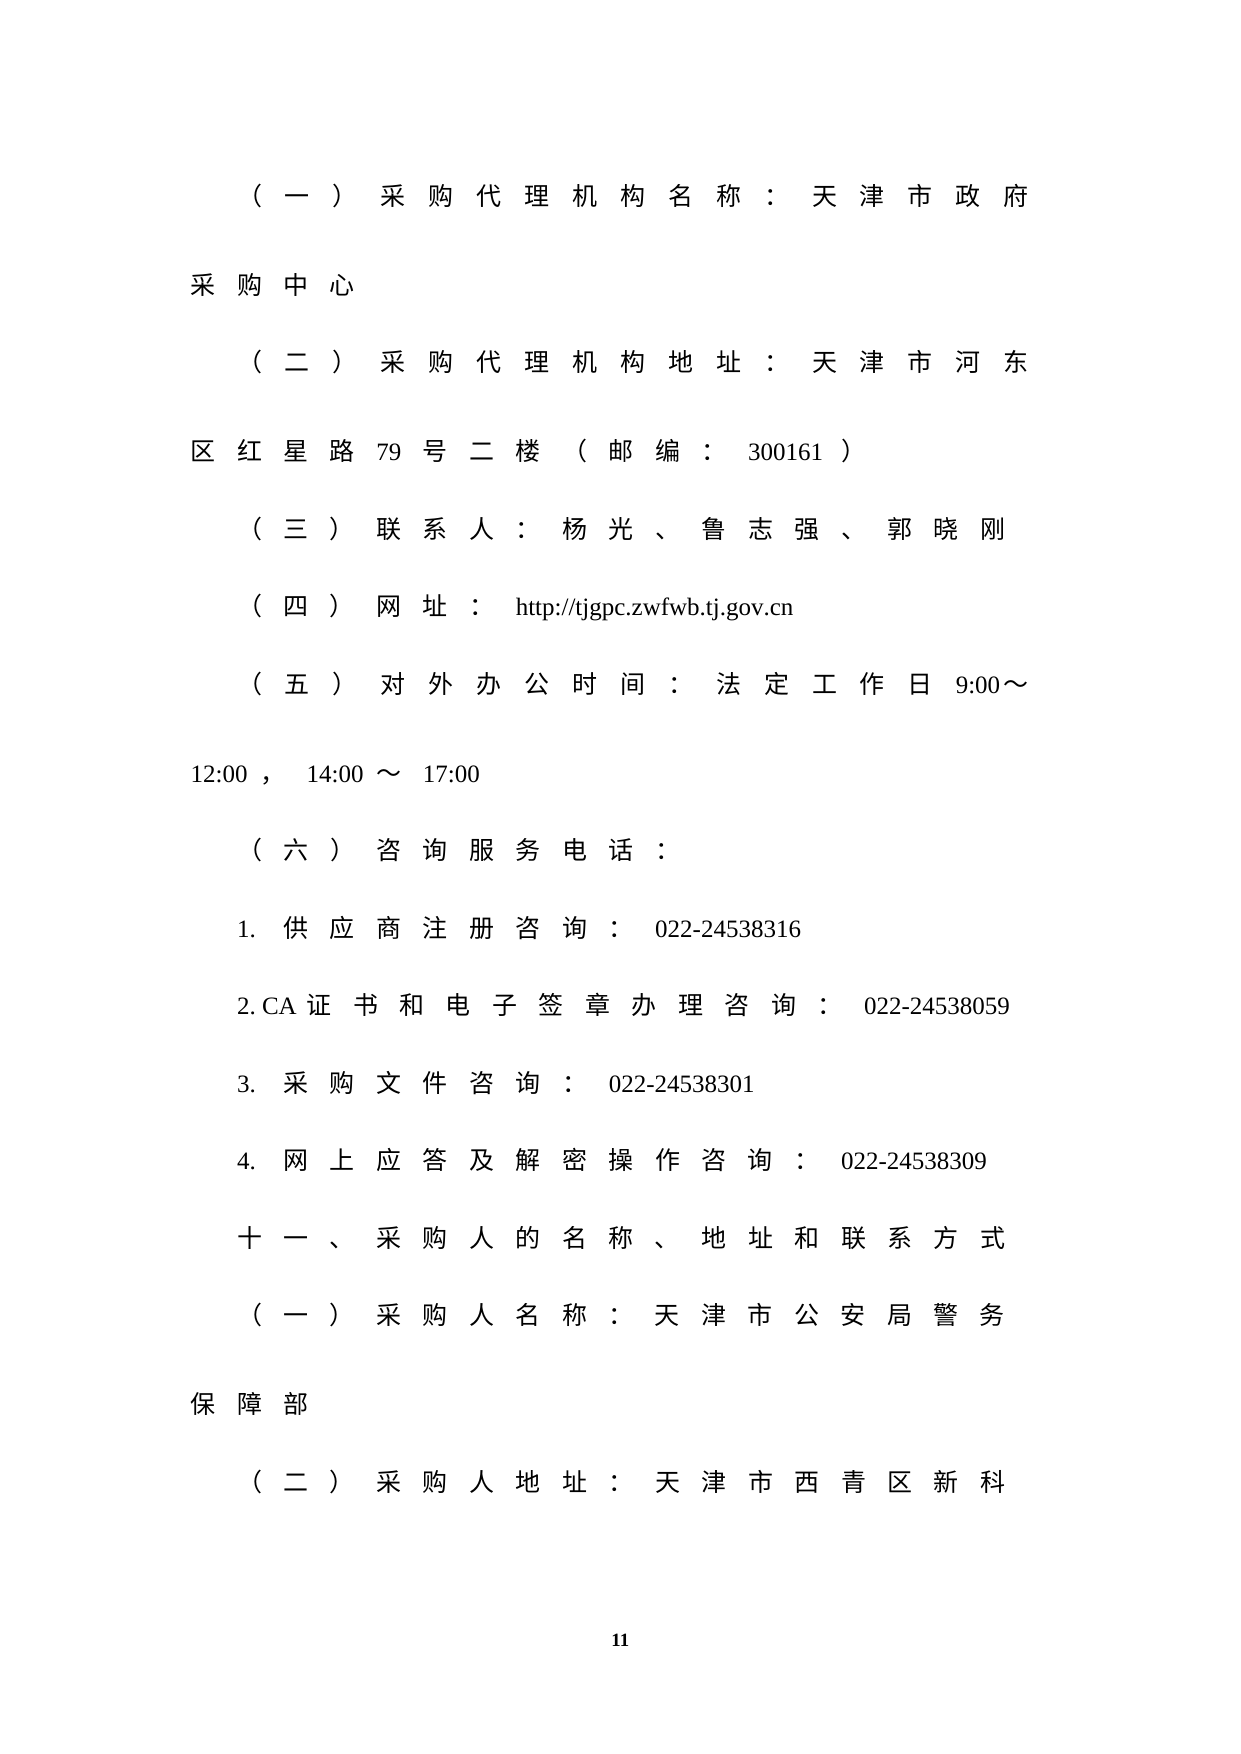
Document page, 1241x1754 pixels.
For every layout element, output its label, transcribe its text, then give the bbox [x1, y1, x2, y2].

text （六）咨询服务电话： [190, 819, 1050, 878]
text （一）采购人名称：天津市公安局警务保障部 [190, 1284, 1050, 1433]
text （一）采购代理机构名称：天津市政府采购中心 [190, 164, 1050, 313]
text （四）网址：http://tjgpc.zwfwb.tj.gov.cn [190, 575, 1050, 634]
text （三）联系人：杨光、鲁志强、郭晓刚 [190, 498, 1050, 557]
text 4. 网上应答及解密操作咨询：022-24538309 [190, 1129, 1050, 1188]
text （二）采购代理机构地址：天津市河东区红星路79号二楼（邮编：300161） [190, 331, 1050, 479]
text 3. 采购文件咨询：022-24538301 [190, 1052, 1050, 1111]
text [190, 1451, 1050, 1510]
text 1. 供应商注册咨询：022-24538316 [190, 897, 1050, 956]
text 2. CA证书和电子签章办理咨询：022-24538059 [190, 974, 1050, 1033]
text 十一、采购人的名称、地址和联系方式 [190, 1207, 1050, 1266]
text （五）对外办公时间：法定工作日9:00～12:00，14:00～17:00 [190, 653, 1050, 801]
